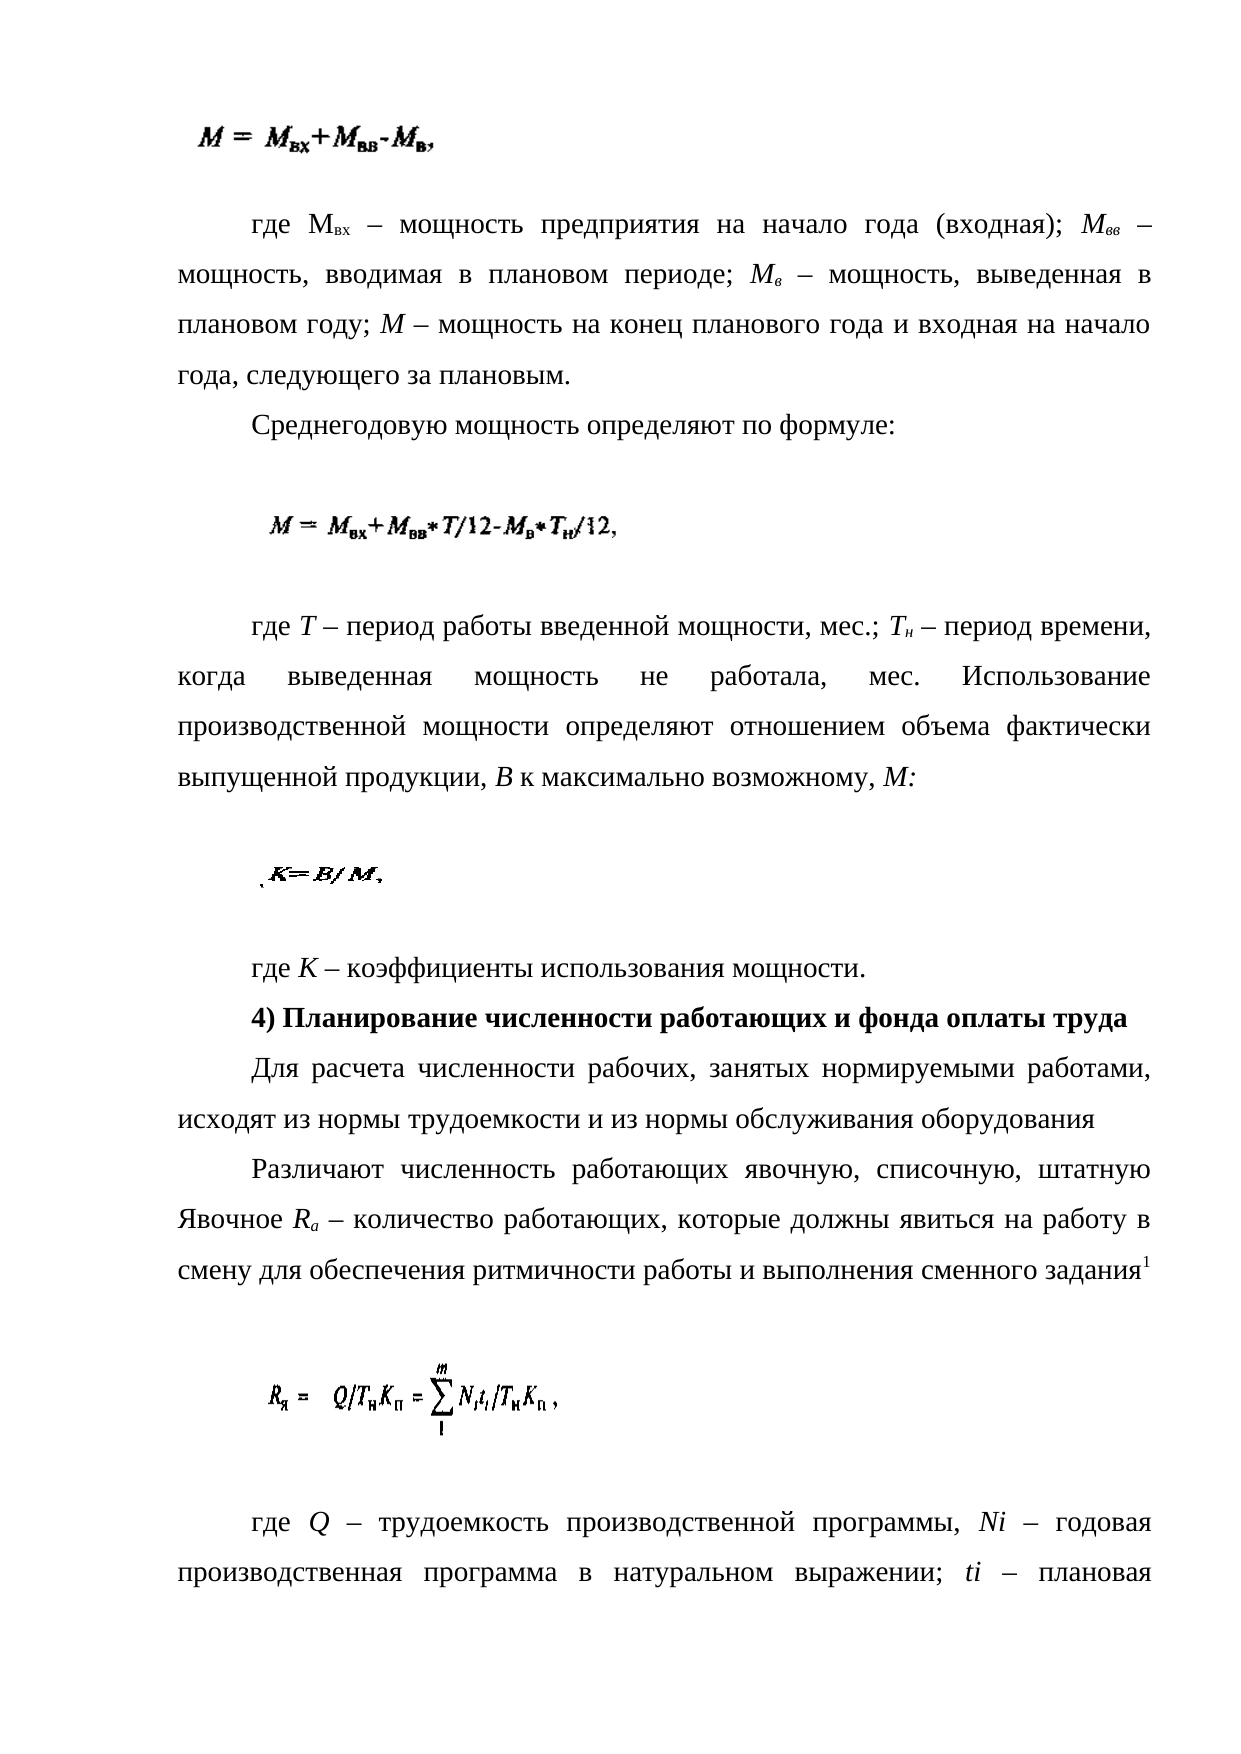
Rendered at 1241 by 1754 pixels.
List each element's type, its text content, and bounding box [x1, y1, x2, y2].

picture [251, 1352, 572, 1442]
text где Т – период работы введенной мощности, мес.; Тн – период времени, когда выведенная мощность не работала, мес. Использование производственной мощности определяют отношением объема фактически выпущенной продукции, В к максимально возможному, М: [177, 608, 1152, 792]
picture [251, 859, 403, 888]
picture [251, 507, 628, 546]
text Различают численность работающих явочную, списочную, штатную Явочное Ra – количество работающих, которые должны явиться на работу в смену для обеспечения ритмичности работы и выполнения сменного задания1 [177, 1151, 1152, 1285]
text где Мвх – мощность предприятия на начало года (входная); Мвв – мощность, вводимая в плановом периоде; Мв – мощность, выведенная в плановом году; М – мощность на конец планового года и входная на начало года, следующего за плановым. [177, 206, 1152, 391]
text Среднегодовую мощность определяют по формуле: [177, 407, 1152, 441]
text Для расчета численности рабочих, занятых нормируемыми работами, исходят из нормы трудоемкости и из нормы обслуживания оборудования [177, 1051, 1152, 1134]
text 4) Планирование численности работающих и фонда оплаты труда [177, 1000, 1152, 1034]
text где К – коэффициенты использования мощности. [177, 950, 1152, 983]
picture [177, 118, 450, 156]
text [177, 1504, 1152, 1588]
